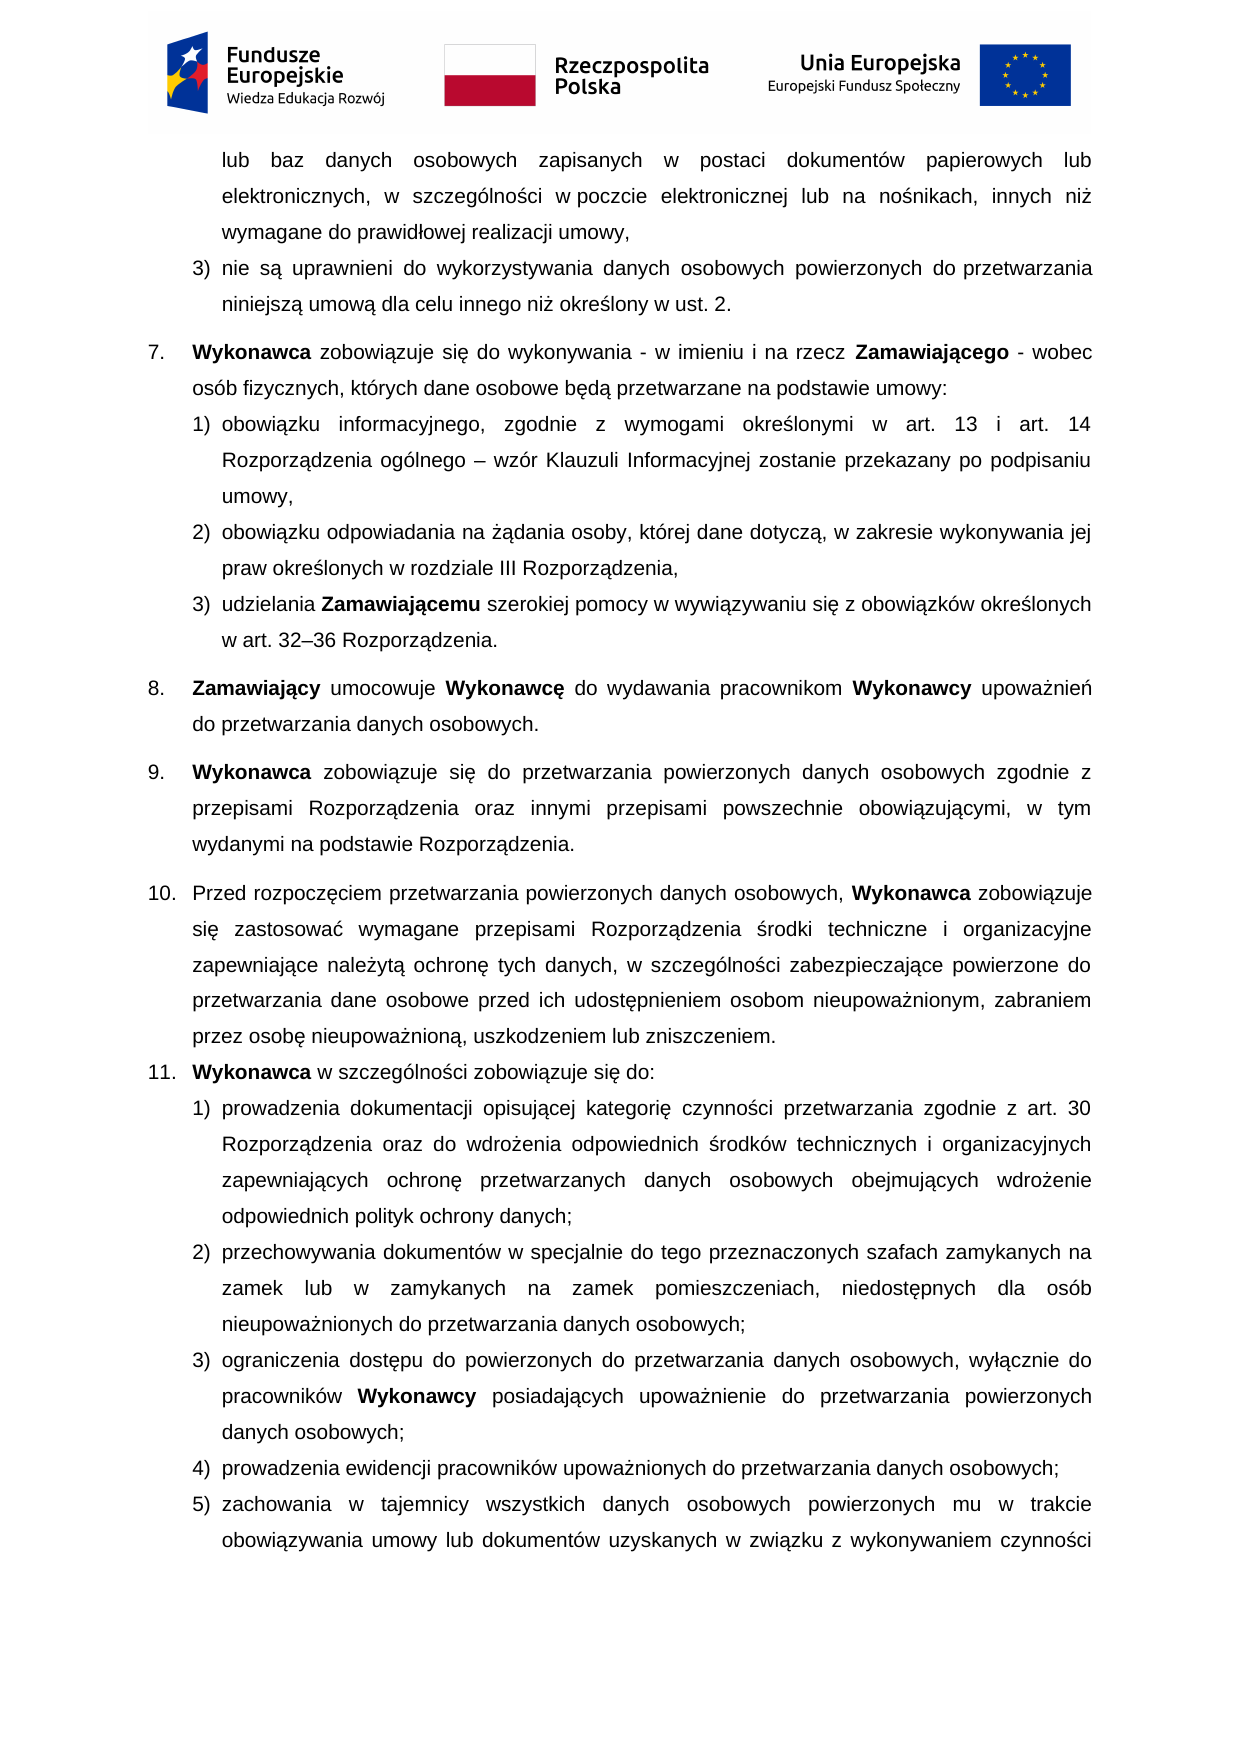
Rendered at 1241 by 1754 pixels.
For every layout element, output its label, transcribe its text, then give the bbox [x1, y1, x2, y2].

picture [147, 11, 1091, 134]
list Wykonawca zobowiązuje się do przetwarzania powierzonych danych osobowych zgodnie z przepisami Rozporządzenia oraz innymi przepisami powszechnie obowiązującymi, w tym wydanymi na podstawie Rozporządzenia. [148, 760, 1092, 856]
list obowiązku odpowiadania na żądania osoby, której dane dotyczą, w zakresie wykonywania jej praw określonych w rozdziale III Rozporządzenia, [192, 519, 1092, 579]
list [192, 148, 1092, 243]
list przechowywania dokumentów w specjalnie do tego przeznaczonych szafach zamykanych na zamek lub w zamykanych na zamek pomieszczeniach, niedostępnych dla osób nieupoważnionych do przetwarzania danych osobowych; [192, 1240, 1092, 1336]
list Wykonawca zobowiązuje się do wykonywania - w imieniu i na rzecz Zamawiającego - wobec osób fizycznych, których dane osobowe będą przetwarzane na podstawie umowy: [148, 340, 1092, 400]
list udzielania Zamawiającemu szerokiej pomocy w wywiązywaniu się z obowiązków określonych w art. 32–36 Rozporządzenia. [192, 591, 1092, 651]
list prowadzenia dokumentacji opisującej kategorię czynności przetwarzania zgodnie z art. 30 Rozporządzenia oraz do wdrożenia odpowiednich środków technicznych i organizacyjnych zapewniających ochronę przetwarzanych danych osobowych obejmujących wdrożenie odpowiednich polityk ochrony danych; [192, 1096, 1092, 1228]
list prowadzenia ewidencji pracowników upoważnionych do przetwarzania danych osobowych; [192, 1456, 1092, 1479]
list obowiązku informacyjnego, zgodnie z wymogami określonymi w art. 13 i art. 14 Rozporządzenia ogólnego – wzór Klauzuli Informacyjnej zostanie przekazany po podpisaniu umowy, [192, 412, 1092, 508]
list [192, 1491, 1092, 1551]
list Wykonawca w szczególności zobowiązuje się do: [148, 1060, 1092, 1084]
list ograniczenia dostępu do powierzonych do przetwarzania danych osobowych, wyłącznie do pracowników Wykonawcy posiadających upoważnienie do przetwarzania powierzonych danych osobowych; [192, 1348, 1092, 1443]
list Przed rozpoczęciem przetwarzania powierzonych danych osobowych, Wykonawca zobowiązuje się zastosować wymagane przepisami Rozporządzenia środki techniczne i organizacyjne zapewniające należytą ochronę tych danych, w szczególności zabezpieczające powierzone do przetwarzania dane osobowe przed ich udostępnieniem osobom nieupoważnionym, zabraniem przez osobę nieupoważnioną, uszkodzeniem lub zniszczeniem. [148, 881, 1092, 1048]
list Zamawiający umocowuje Wykonawcę do wydawania pracownikom Wykonawcy upoważnień do przetwarzania danych osobowych. [148, 676, 1092, 736]
list nie są uprawnieni do wykorzystywania danych osobowych powierzonych do przetwarzania niniejszą umową dla celu innego niż określony w ust. 2. [192, 256, 1092, 315]
